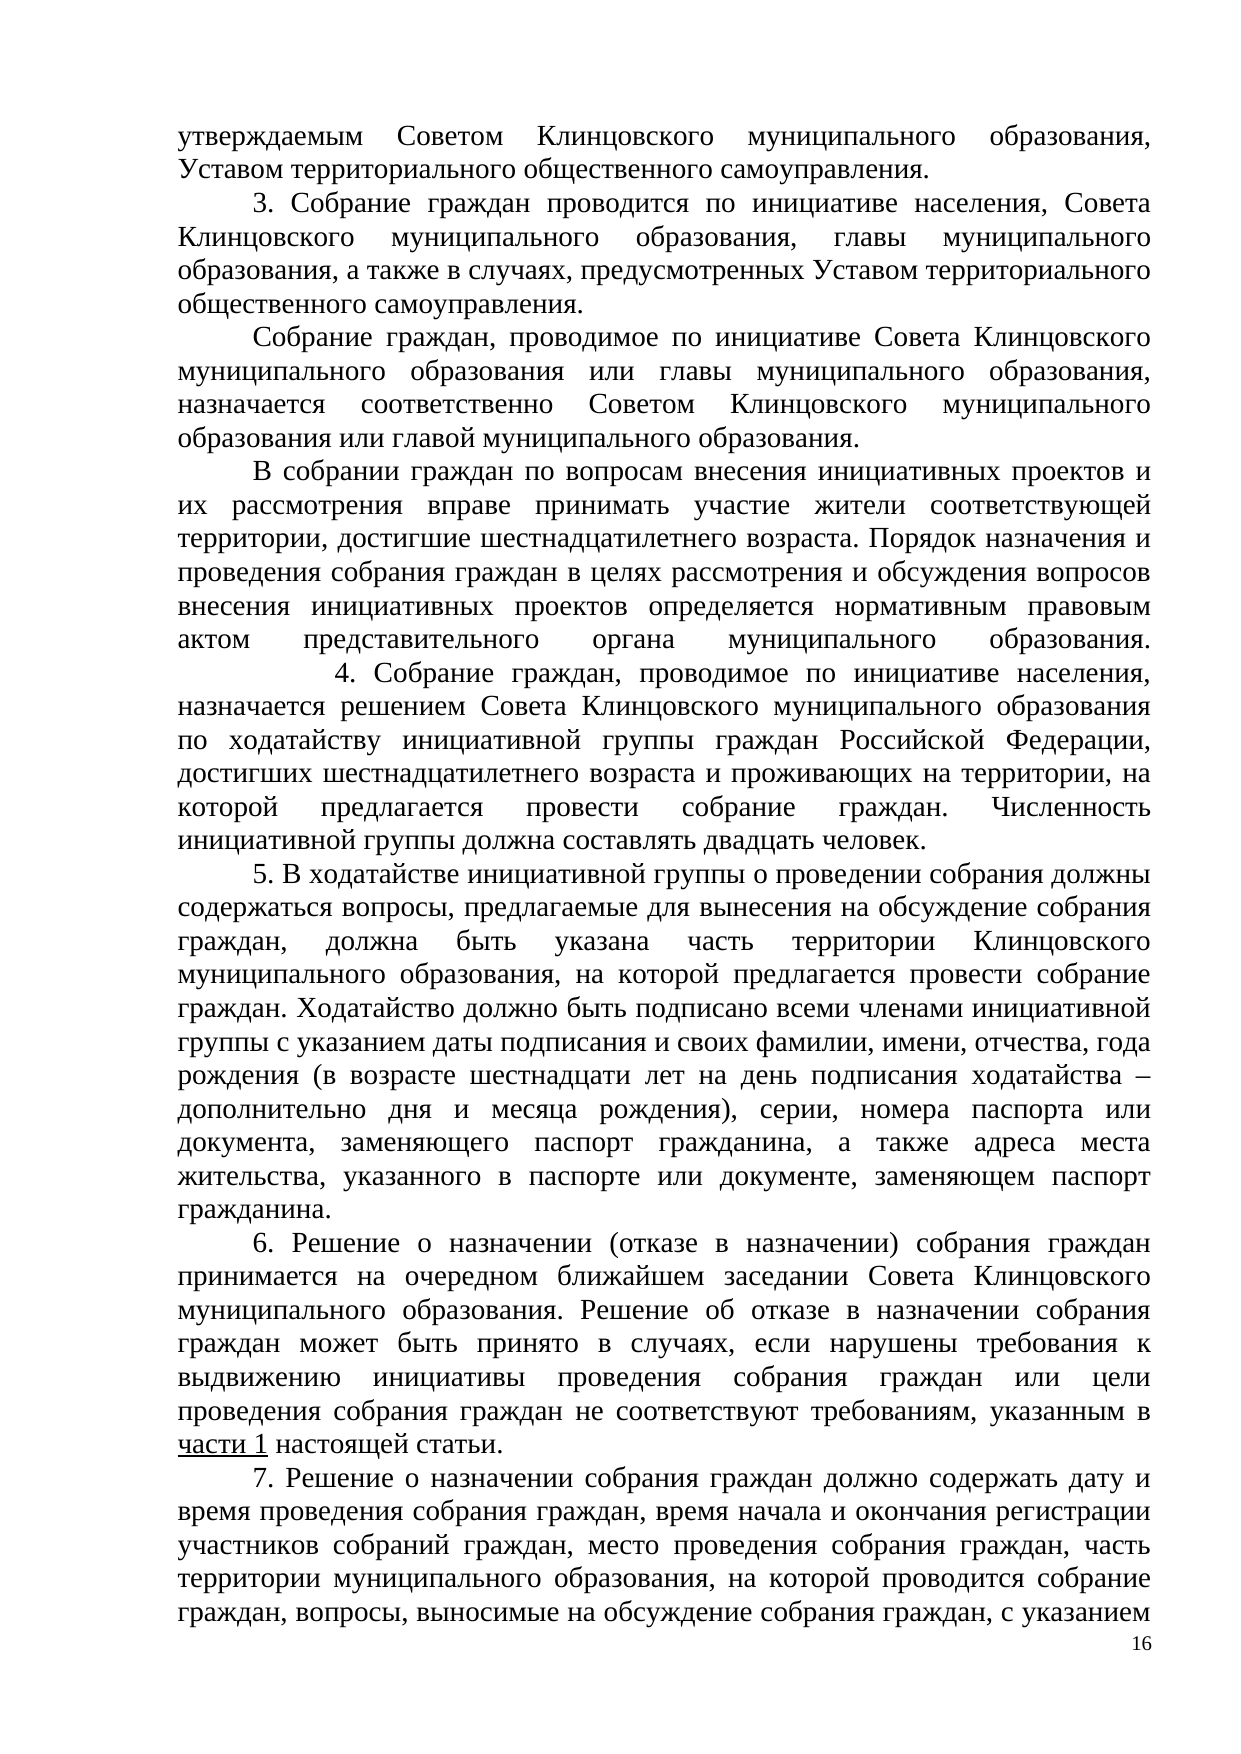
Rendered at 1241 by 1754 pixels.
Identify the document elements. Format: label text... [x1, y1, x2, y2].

text 6. Решение о назначении (отказе в назначении) собрания граждан принимается на очередном ближайшем заседании Совета Клинцовского муниципального образования. Решение об отказе в назначении собрания граждан может быть принято в случаях, если нарушены требования к выдвижению инициативы проведения собрания граждан или цели проведения собрания граждан не соответствуют требованиям, указанным в части 1 настоящей статьи. [177, 1225, 1152, 1460]
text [177, 1460, 1152, 1627]
text 3. Собрание граждан проводится по инициативе населения, Совета Клинцовского муниципального образования, главы муниципального образования, а также в случаях, предусмотренных Уставом территориального общественного самоуправления. [177, 185, 1152, 319]
text Собрание граждан, проводимое по инициативе Совета Клинцовского муниципального образования или главы муниципального образования, назначается соответственно Советом Клинцовского муниципального образования или главой муниципального образования. [177, 319, 1152, 453]
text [177, 118, 1152, 185]
text В собрании граждан по вопросам внесения инициативных проектов и их рассмотрения вправе принимать участие жители соответствующей территории, достигшие шестнадцатилетнего возраста. Порядок назначения и проведения собрания граждан в целях рассмотрения и обсуждения вопросов внесения инициативных проектов определяется нормативным правовым актом представительного органа муниципального образования. 4. Собрание граждан, проводимое по инициативе населения, назначается решением Совета Клинцовского муниципального образования по ходатайству инициативной группы граждан Российской Федерации, достигших шестнадцатилетнего возраста и проживающих на территории, на которой предлагается провести собрание граждан. Численность инициативной группы должна составлять двадцать человек. [177, 453, 1152, 856]
text 5. В ходатайстве инициативной группы о проведении собрания должны содержаться вопросы, предлагаемые для вынесения на обсуждение собрания граждан, должна быть указана часть территории Клинцовского муниципального образования, на которой предлагается провести собрание граждан. Ходатайство должно быть подписано всеми членами инициативной группы с указанием даты подписания и своих фамилии, имени, отчества, года рождения (в возрасте шестнадцати лет на день подписания ходатайства – дополнительно дня и месяца рождения), серии, номера паспорта или документа, заменяющего паспорт гражданина, а также адреса места жительства, указанного в паспорте или документе, заменяющем паспорт гражданина. [177, 856, 1152, 1225]
